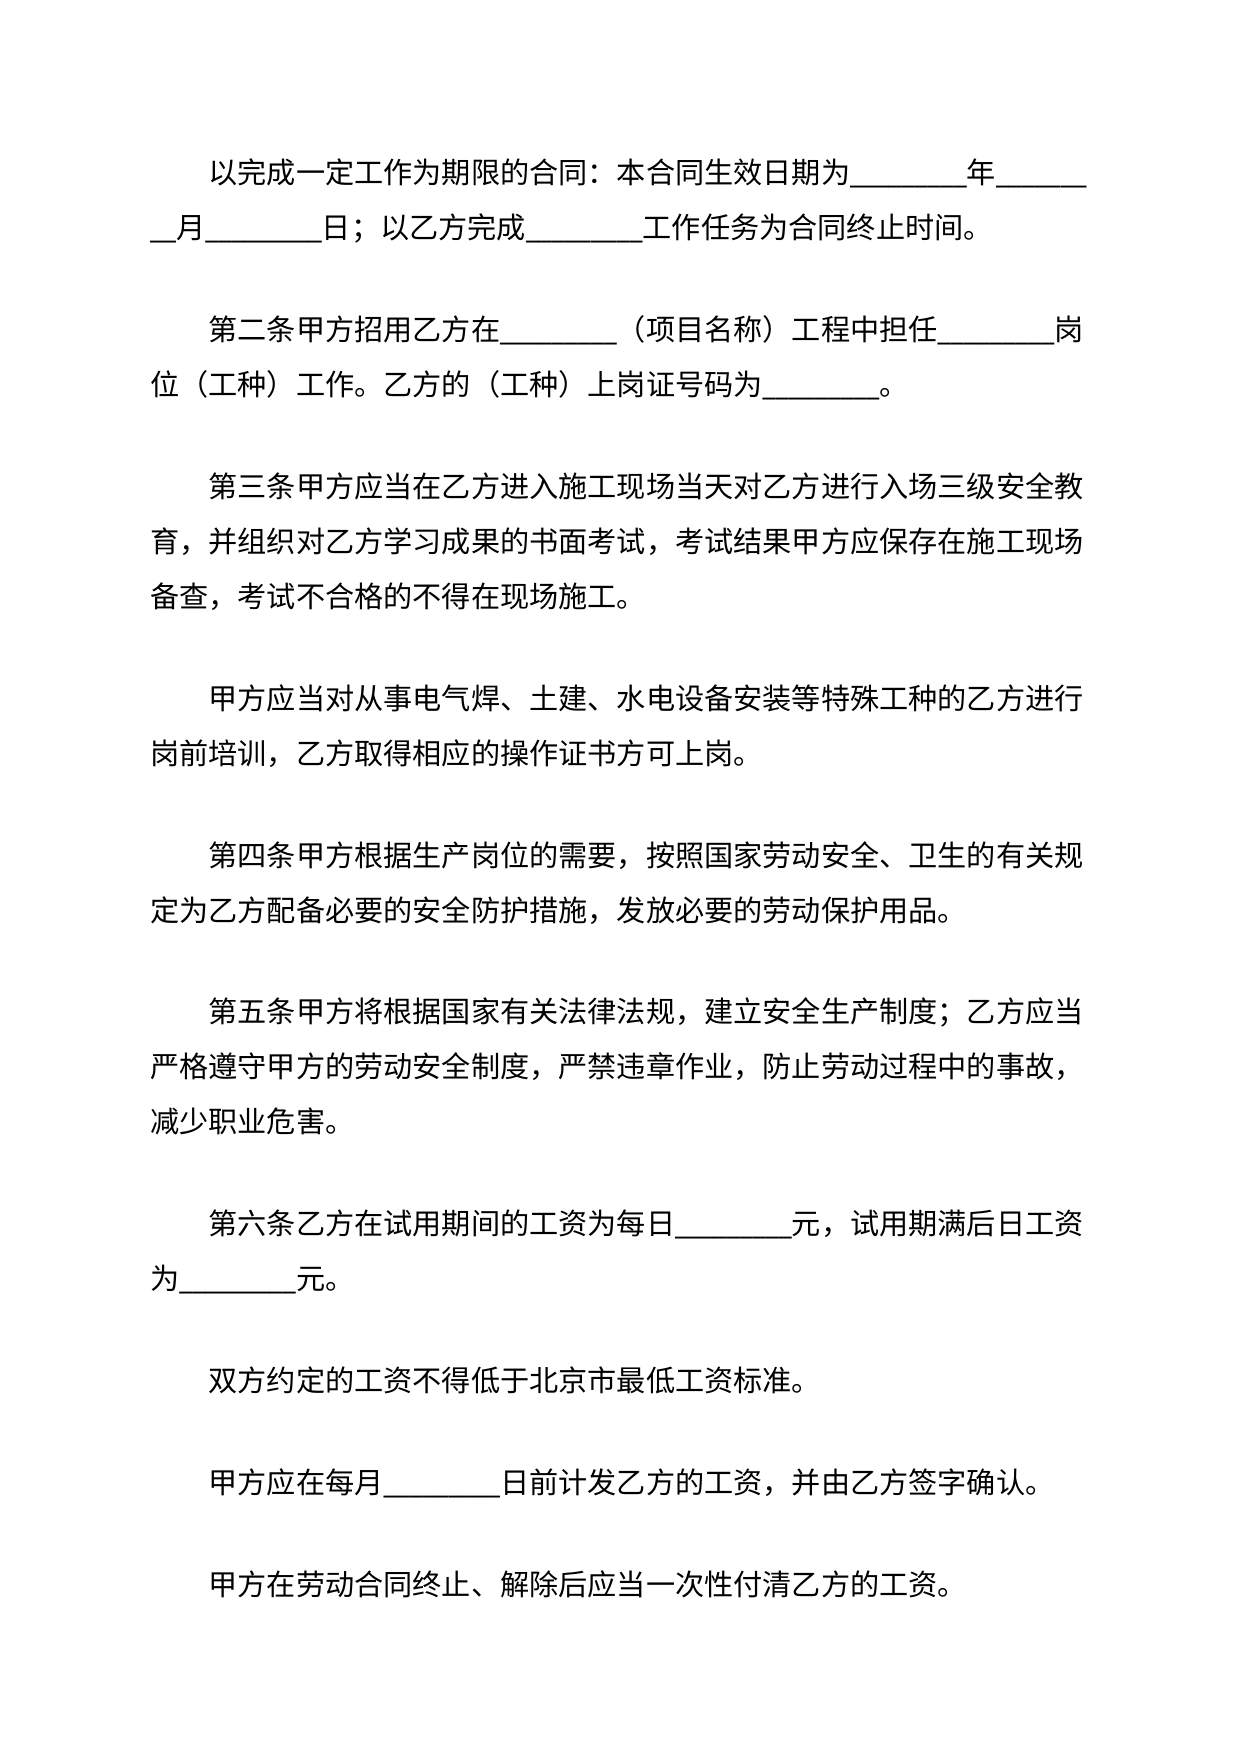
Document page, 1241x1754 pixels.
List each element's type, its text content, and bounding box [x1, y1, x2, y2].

text 甲方应当对从事电气焊、土建、水电设备安装等特殊工种的乙方进行岗前培训，乙方取得相应的操作证书方可上岗。 [150, 676, 1090, 773]
text 第六条乙方在试用期间的工资为每日_________元，试用期满后日工资为_________元。 [150, 1200, 1090, 1298]
text 第五条甲方将根据国家有关法律法规，建立安全生产制度；乙方应当严格遵守甲方的劳动安全制度，严禁违章作业，防止劳动过程中的事故，减少职业危害。 [150, 989, 1090, 1141]
text 第二条甲方招用乙方在_________（项目名称）工程中担任_________岗位（工种）工作。乙方的（工种）上岗证号码为_________。 [150, 307, 1090, 404]
text 双方约定的工资不得低于北京市最低工资标准。 [150, 1357, 1090, 1400]
text 以完成一定工作为期限的合同：本合同生效日期为_________年_________月_________日；以乙方完成_________工作任务为合同终止时间。 [150, 150, 1090, 247]
text 第三条甲方应当在乙方进入施工现场当天对乙方进行入场三级安全教育，并组织对乙方学习成果的书面考试，考试结果甲方应保存在施工现场备查，考试不合格的不得在现场施工。 [150, 464, 1090, 616]
text 甲方应在每月_________日前计发乙方的工资，并由乙方签字确认。 [150, 1459, 1090, 1502]
text 第四条甲方根据生产岗位的需要，按照国家劳动安全、卫生的有关规定为乙方配备必要的安全防护措施，发放必要的劳动保护用品。 [150, 832, 1090, 929]
text 甲方在劳动合同终止、解除后应当一次性付清乙方的工资。 [150, 1561, 1090, 1603]
